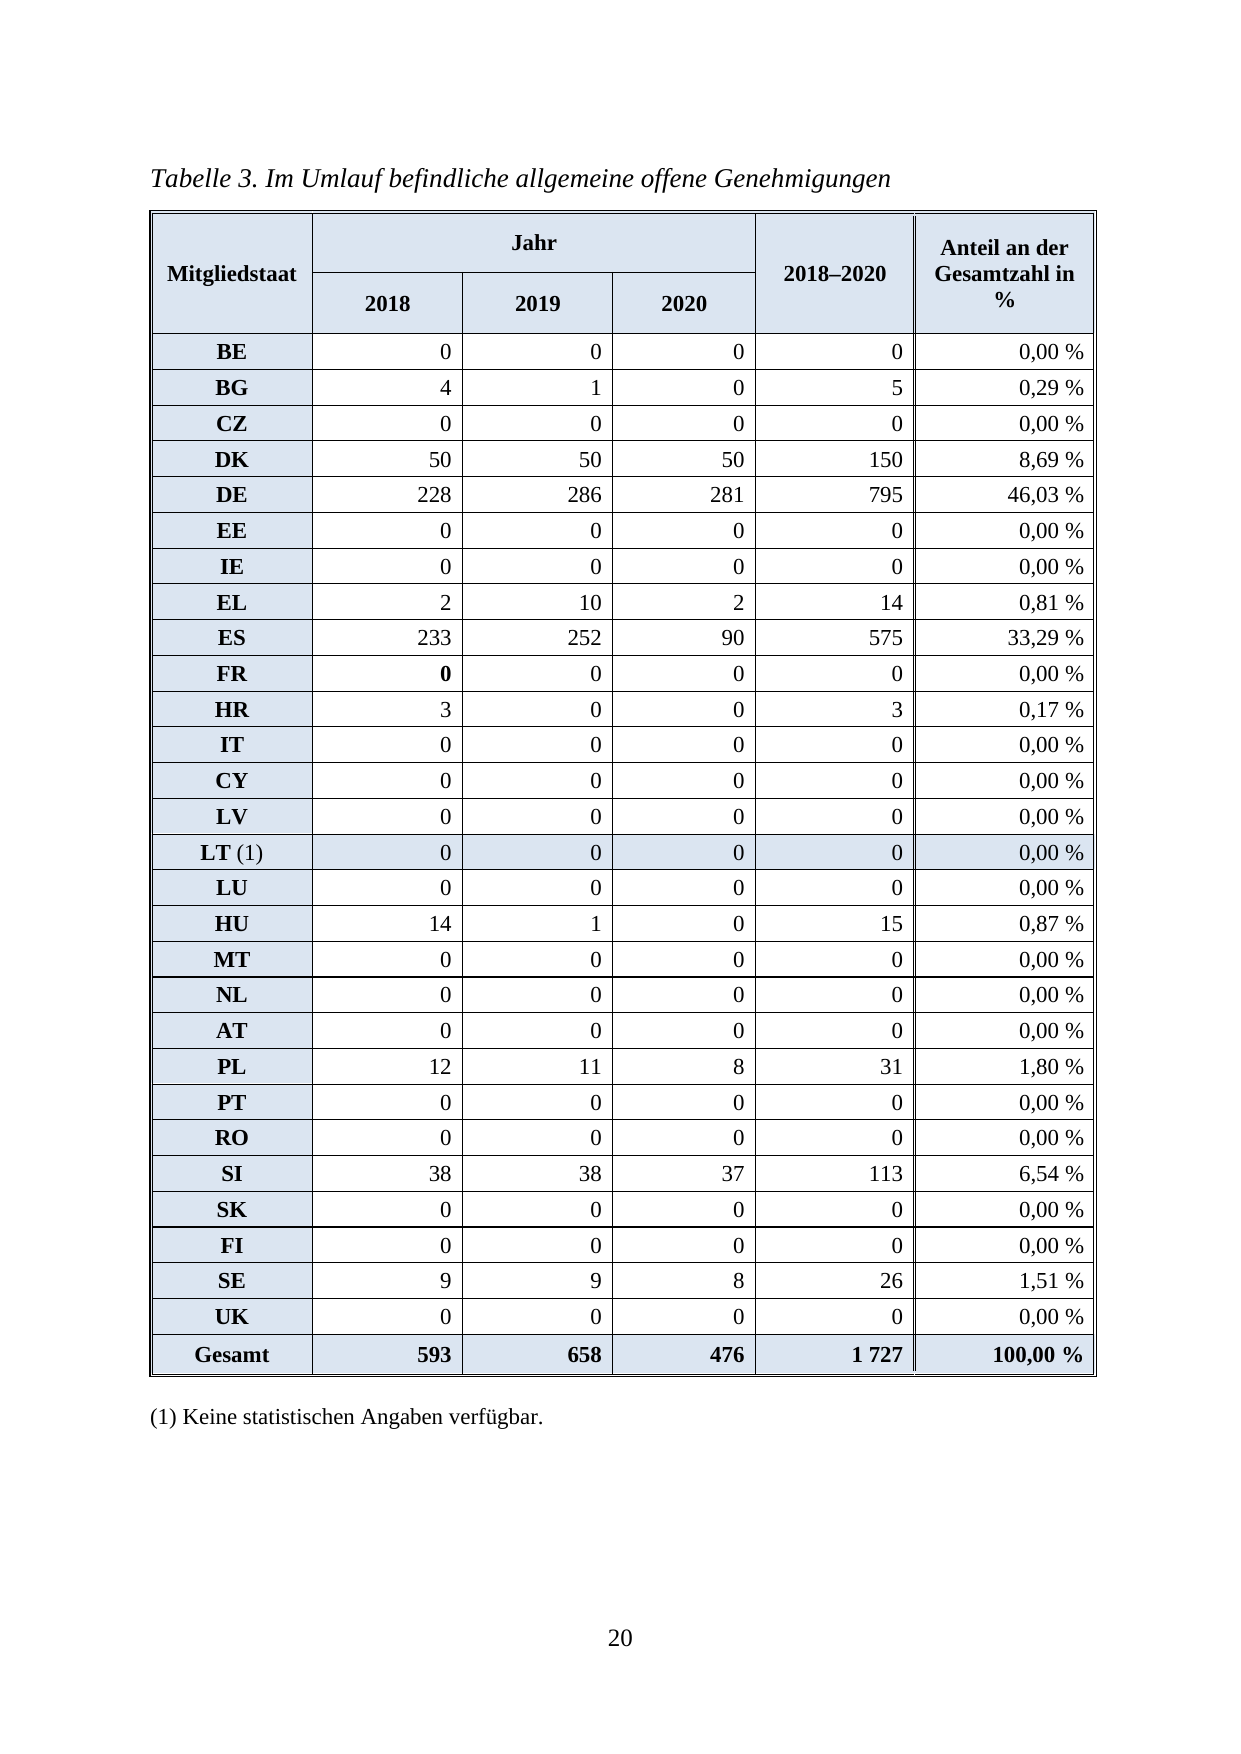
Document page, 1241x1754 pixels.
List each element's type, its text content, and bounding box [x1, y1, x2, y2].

table_cell 1 [463, 370, 612, 405]
table_cell 0 [756, 978, 913, 1012]
table_cell 0 [613, 870, 755, 905]
table_cell 0,00 % [916, 406, 1093, 440]
table_cell 9 [313, 1263, 462, 1298]
table_cell FI [153, 1228, 312, 1262]
table_cell 9 [463, 1263, 612, 1298]
table_cell 658 [463, 1335, 612, 1373]
table_cell 0 [313, 1192, 462, 1226]
table_cell 0 [463, 656, 612, 691]
table_cell 1,80 % [916, 1049, 1093, 1083]
table_cell 0 [756, 870, 913, 905]
table_cell 0,00 % [916, 1228, 1093, 1262]
table_cell IT [153, 727, 312, 762]
table_header Jahr [313, 214, 755, 272]
table_cell 1,51 % [916, 1263, 1093, 1298]
table_cell 100,00 % [914, 1335, 1093, 1373]
table_cell 5 [756, 370, 913, 405]
table_cell 252 [463, 620, 612, 655]
table_cell 0 [313, 942, 462, 976]
table_cell DE [153, 477, 312, 512]
table_cell 233 [313, 620, 462, 655]
table_cell AT [153, 1013, 312, 1048]
table_cell 3 [756, 692, 913, 726]
table_cell 0 [463, 549, 612, 583]
table_cell 33,29 % [916, 620, 1093, 655]
table_cell 0 [613, 835, 755, 869]
table_cell 113 [756, 1156, 913, 1191]
table_cell LV [153, 799, 312, 833]
table_cell 0 [613, 334, 755, 369]
table_cell 0,00 % [916, 978, 1093, 1012]
table_cell 0 [463, 1085, 612, 1119]
table_cell 593 [313, 1335, 462, 1373]
table_cell 0 [463, 978, 612, 1012]
table_cell 0,00 % [916, 1299, 1093, 1334]
table_cell 0,29 % [916, 370, 1093, 405]
table_cell 0 [613, 727, 755, 762]
table_cell 0 [613, 1085, 755, 1119]
table_cell 0 [613, 1192, 755, 1226]
table_cell 0,00 % [916, 835, 1093, 869]
table_cell HU [153, 906, 312, 941]
table_cell 0 [613, 1120, 755, 1155]
table_cell MT [153, 942, 312, 976]
table_cell 0 [313, 334, 462, 369]
table_cell 0,00 % [916, 727, 1093, 762]
table_cell EE [153, 513, 312, 548]
table_cell 0 [313, 1228, 462, 1262]
table_cell 0 [613, 549, 755, 583]
table_cell PL [153, 1049, 312, 1083]
subtitle Tabelle 3. Im Umlauf befindliche allgemeine offene Genehmigungen [150, 162, 1090, 194]
table_cell 0 [756, 799, 913, 833]
table_cell 0 [463, 692, 612, 726]
table_cell 795 [756, 477, 913, 512]
table_cell 0 [313, 835, 462, 869]
table_cell BE [153, 334, 312, 369]
table_cell 0 [613, 906, 755, 941]
table_cell 0 [756, 513, 913, 548]
table_cell 0 [756, 549, 913, 583]
table_cell 0 [756, 406, 913, 440]
table_cell 0,00 % [916, 1085, 1093, 1119]
table_cell 0 [313, 799, 462, 833]
table_cell 0 [313, 727, 462, 762]
table_cell 12 [313, 1049, 462, 1083]
table_cell 0,00 % [916, 1013, 1093, 1048]
table_cell 0 [613, 513, 755, 548]
table_cell 0 [463, 1299, 612, 1334]
table_cell 0 [756, 1120, 913, 1155]
table_cell FR [153, 656, 312, 691]
table_cell EL [153, 584, 312, 619]
table_cell UK [153, 1299, 312, 1334]
table_cell NL [153, 978, 312, 1012]
table_cell 8,69 % [916, 441, 1093, 476]
table_cell 0 [613, 799, 755, 833]
table_cell 0,00 % [916, 513, 1093, 548]
table_cell 0 [756, 1085, 913, 1119]
table_cell 0,00 % [916, 870, 1093, 905]
table_cell 0,87 % [916, 906, 1093, 941]
table_cell 2020 [613, 273, 755, 333]
table_cell SE [153, 1263, 312, 1298]
table_cell 0 [613, 1299, 755, 1334]
table_cell 15 [756, 906, 913, 941]
table_cell CZ [153, 406, 312, 440]
table_cell 46,03 % [916, 477, 1093, 512]
table_cell 0 [463, 1228, 612, 1262]
table_cell 0 [313, 1085, 462, 1119]
table_cell 0 [613, 656, 755, 691]
table_cell 10 [463, 584, 612, 619]
table_cell 2 [313, 584, 462, 619]
table_cell 0 [756, 1013, 913, 1048]
table_cell 8 [613, 1049, 755, 1083]
table_cell 0 [613, 1013, 755, 1048]
table_cell 0 [756, 1299, 913, 1334]
table_cell 6,54 % [916, 1156, 1093, 1191]
table_cell 8 [613, 1263, 755, 1298]
table_cell 0,00 % [916, 942, 1093, 976]
table_cell 0 [613, 763, 755, 798]
table_cell 0 [756, 942, 913, 976]
table_header Anteil an der Gesamtzahl in % [914, 214, 1093, 333]
table_cell 11 [463, 1049, 612, 1083]
table_cell 0 [756, 763, 913, 798]
table_cell 0,00 % [916, 656, 1093, 691]
table_cell 0 [756, 727, 913, 762]
table_cell 0 [463, 334, 612, 369]
table_cell 50 [463, 441, 612, 476]
table_cell 0 [313, 513, 462, 548]
table_cell 150 [756, 441, 913, 476]
table_cell 575 [756, 620, 913, 655]
table_cell 0 [756, 1228, 913, 1262]
table_cell 0 [463, 1013, 612, 1048]
table_cell 0 [313, 870, 462, 905]
table_header Mitgliedstaat [153, 214, 312, 333]
table_cell 0 [756, 835, 913, 869]
table_cell 0 [463, 1120, 612, 1155]
table_cell 4 [313, 370, 462, 405]
table_cell CY [153, 763, 312, 798]
table_cell 0 [756, 1192, 913, 1226]
table_cell 0 [613, 406, 755, 440]
table_cell 38 [313, 1156, 462, 1191]
table_cell 50 [613, 441, 755, 476]
table_cell 0 [313, 656, 462, 691]
table_cell 0 [756, 334, 913, 369]
table_cell 0 [463, 799, 612, 833]
table_cell 0 [613, 942, 755, 976]
table_cell 0 [313, 1013, 462, 1048]
table_cell SI [153, 1156, 312, 1191]
table_cell 476 [613, 1335, 755, 1373]
table_cell 0,00 % [916, 1120, 1093, 1155]
table_cell 286 [463, 477, 612, 512]
table_cell ES [153, 620, 312, 655]
table_cell PT [153, 1085, 312, 1119]
table_cell 0,00 % [916, 1192, 1093, 1226]
table_cell SK [153, 1192, 312, 1226]
table_cell 0 [613, 978, 755, 1012]
table_cell 0 [463, 513, 612, 548]
table_cell 26 [756, 1263, 913, 1298]
table_cell 0 [463, 942, 612, 976]
table_cell DK [153, 441, 312, 476]
table_cell 2018 [313, 273, 462, 333]
table_cell 38 [463, 1156, 612, 1191]
table_cell 37 [613, 1156, 755, 1191]
table_cell 0 [313, 549, 462, 583]
table_cell 3 [313, 692, 462, 726]
table_cell 281 [613, 477, 755, 512]
table_cell 0 [313, 1299, 462, 1334]
table_cell 0,81 % [916, 584, 1093, 619]
table_cell 0 [613, 692, 755, 726]
table_cell 0 [613, 370, 755, 405]
table_cell IE [153, 549, 312, 583]
table_cell 90 [613, 620, 755, 655]
table_cell 50 [313, 441, 462, 476]
table_cell 0 [463, 835, 612, 869]
table_cell 14 [313, 906, 462, 941]
table_cell 0 [463, 1192, 612, 1226]
table_cell LT (1) [153, 835, 312, 869]
table_cell 1 727 [756, 1335, 914, 1373]
table_cell BG [153, 370, 312, 405]
table_cell 0 [463, 870, 612, 905]
table_cell 0,00 % [916, 334, 1093, 369]
text (1) Keine statistischen Angaben verfügbar. [150, 1403, 1090, 1429]
table_cell 14 [756, 584, 913, 619]
table_cell 0,00 % [916, 549, 1093, 583]
table_cell 0 [313, 763, 462, 798]
table_cell 0 [313, 406, 462, 440]
table_cell 1 [463, 906, 612, 941]
table_cell LU [153, 870, 312, 905]
table_cell 0,17 % [916, 692, 1093, 726]
table_cell 228 [313, 477, 462, 512]
table_cell 2 [613, 584, 755, 619]
table_cell 0,00 % [916, 799, 1093, 833]
table_cell 0 [756, 656, 913, 691]
table_cell 2019 [463, 273, 612, 333]
table_cell 0,00 % [916, 763, 1093, 798]
table_cell 0 [313, 978, 462, 1012]
table_cell RO [153, 1120, 312, 1155]
table_cell 0 [463, 727, 612, 762]
table_cell 0 [463, 406, 612, 440]
table_cell Gesamt [153, 1335, 312, 1373]
table_cell 31 [756, 1049, 913, 1083]
table_cell 0 [613, 1228, 755, 1262]
table_cell 0 [463, 763, 612, 798]
table_cell 0 [313, 1120, 462, 1155]
table_header 2018–2020 [756, 214, 914, 333]
table_cell HR [153, 692, 312, 726]
